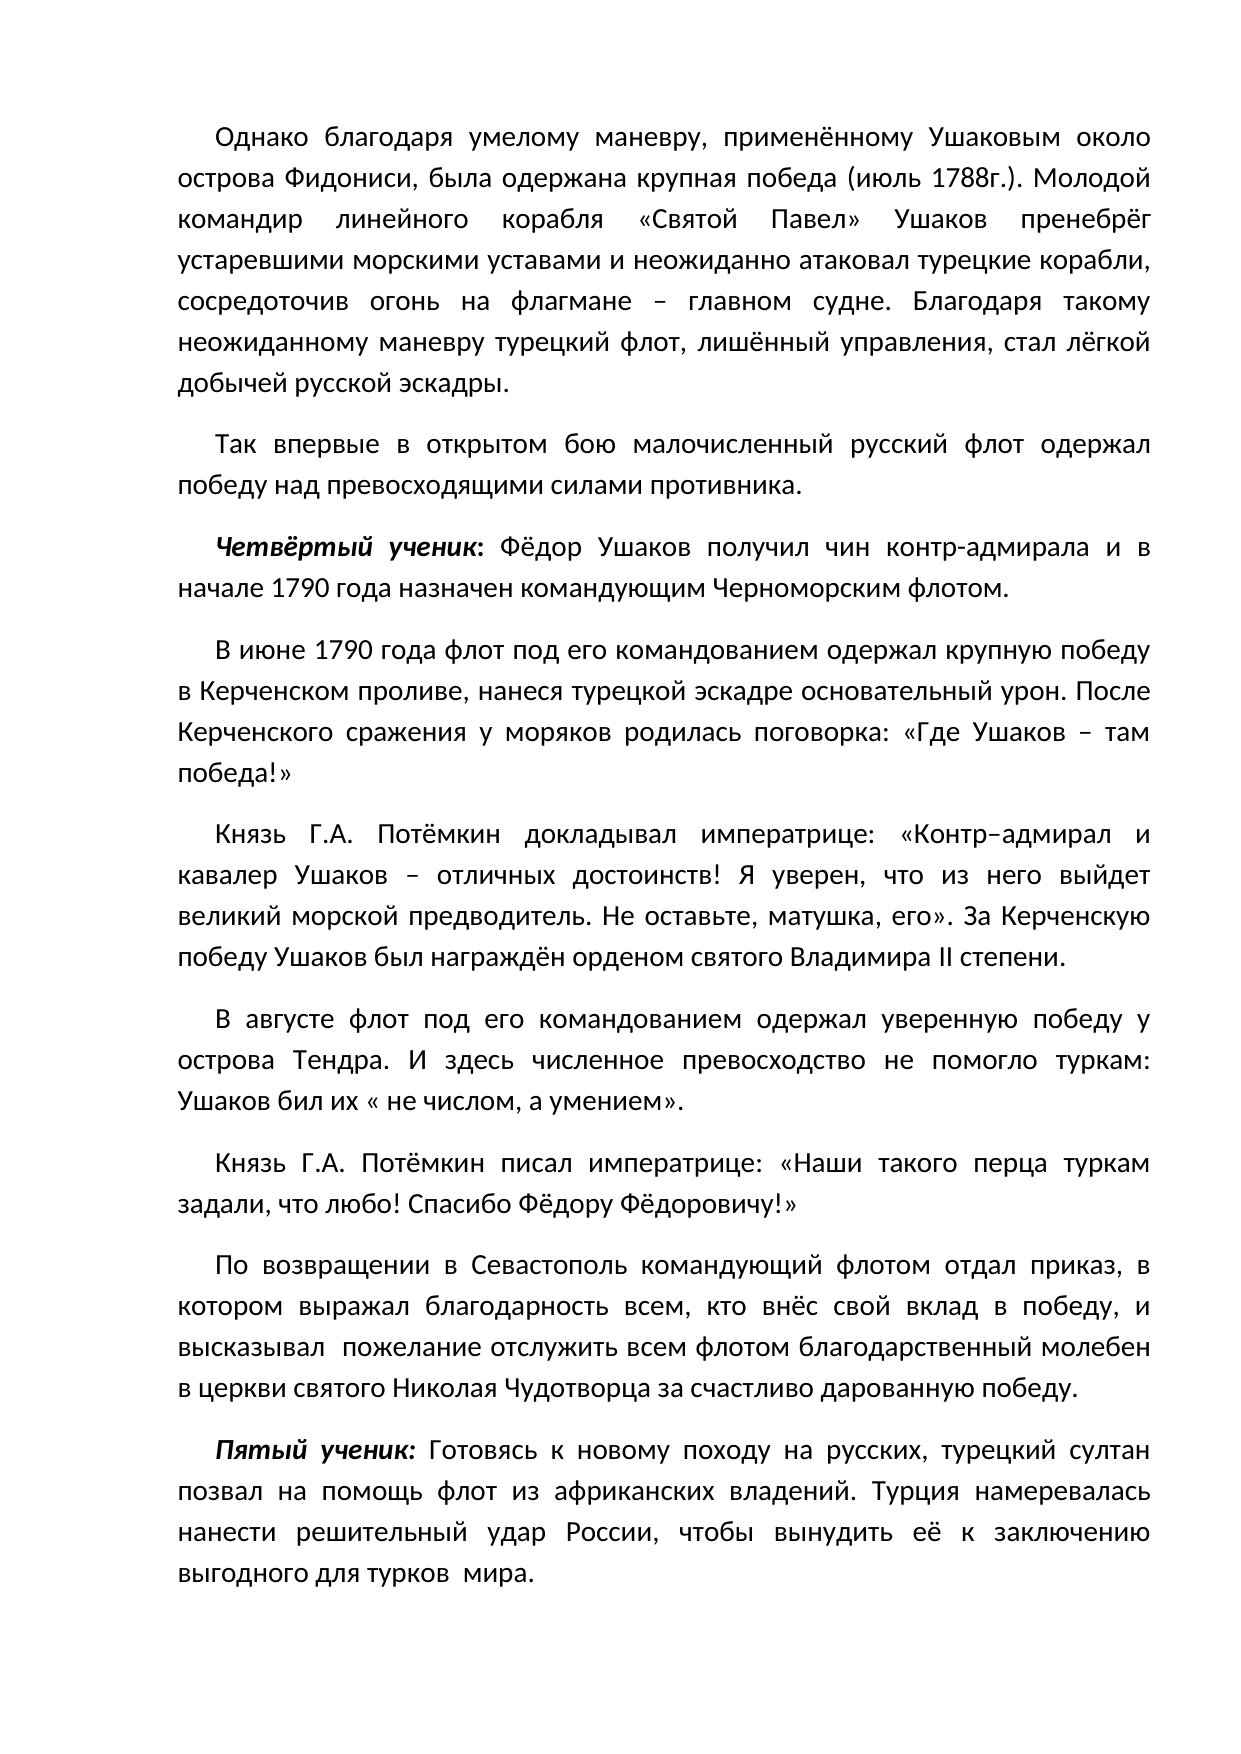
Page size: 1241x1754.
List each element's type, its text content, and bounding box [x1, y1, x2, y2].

text Однако благодаря умелому маневру, применённому Ушаковым около острова Фидониси, была одержана крупная победа (июль 1788г.). Молодой командир линейного корабля «Святой Павел» Ушаков пренебрёг устаревшими морскими уставами и неожиданно атаковал турецкие корабли, сосредоточив огонь на флагмане – главном судне. Благодаря такому неожиданному маневру турецкий флот, лишённый управления, стал лёгкой добычей русской эскадры. [177, 118, 1152, 399]
text Князь Г.А. Потёмкин писал императрице: «Наши такого перца туркам задали, что любо! Спасибо Фёдору Фёдоровичу!» [177, 1144, 1152, 1220]
text Князь Г.А. Потёмкин докладывал императрице: «Контр–адмирал и кавалер Ушаков – отличных достоинств! Я уверен, что из него выйдет великий морской предводитель. Не оставьте, матушка, его». За Керченскую победу Ушаков был награждён орденом святого Владимира II степени. [177, 816, 1152, 974]
text Так впервые в открытом бою малочисленный русский флот одержал победу над превосходящими силами противника. [177, 426, 1152, 502]
text В июне 1790 года флот под его командованием одержал крупную победу в Керченском проливе, нанеся турецкой эскадре основательный урон. После Керченского сражения у моряков родилась поговорка: «Где Ушаков – там победа!» [177, 631, 1152, 789]
text По возвращении в Севастополь командующий флотом отдал приказ, в котором выражал благодарность всем, кто внёс свой вклад в победу, и высказывал пожелание отслужить всем флотом благодарственный молебен в церкви святого Николая Чудотворца за счастливо дарованную победу. [177, 1246, 1152, 1405]
text В августе флот под его командованием одержал уверенную победу у острова Тендра. И здесь численное превосходство не помогло туркам: Ушаков бил их « не числом, а умением». [177, 1000, 1152, 1118]
text Пятый ученик: Готовясь к новому походу на русских, турецкий султан позвал на помощь флот из африканских владений. Турция намеревалась нанести решительный удар России, чтобы вынудить её к заключению выгодного для турков мира. [177, 1431, 1152, 1589]
text Четвёртый ученик: Фёдор Ушаков получил чин контр-адмирала и в начале 1790 года назначен командующим Черноморским флотом. [177, 528, 1152, 605]
